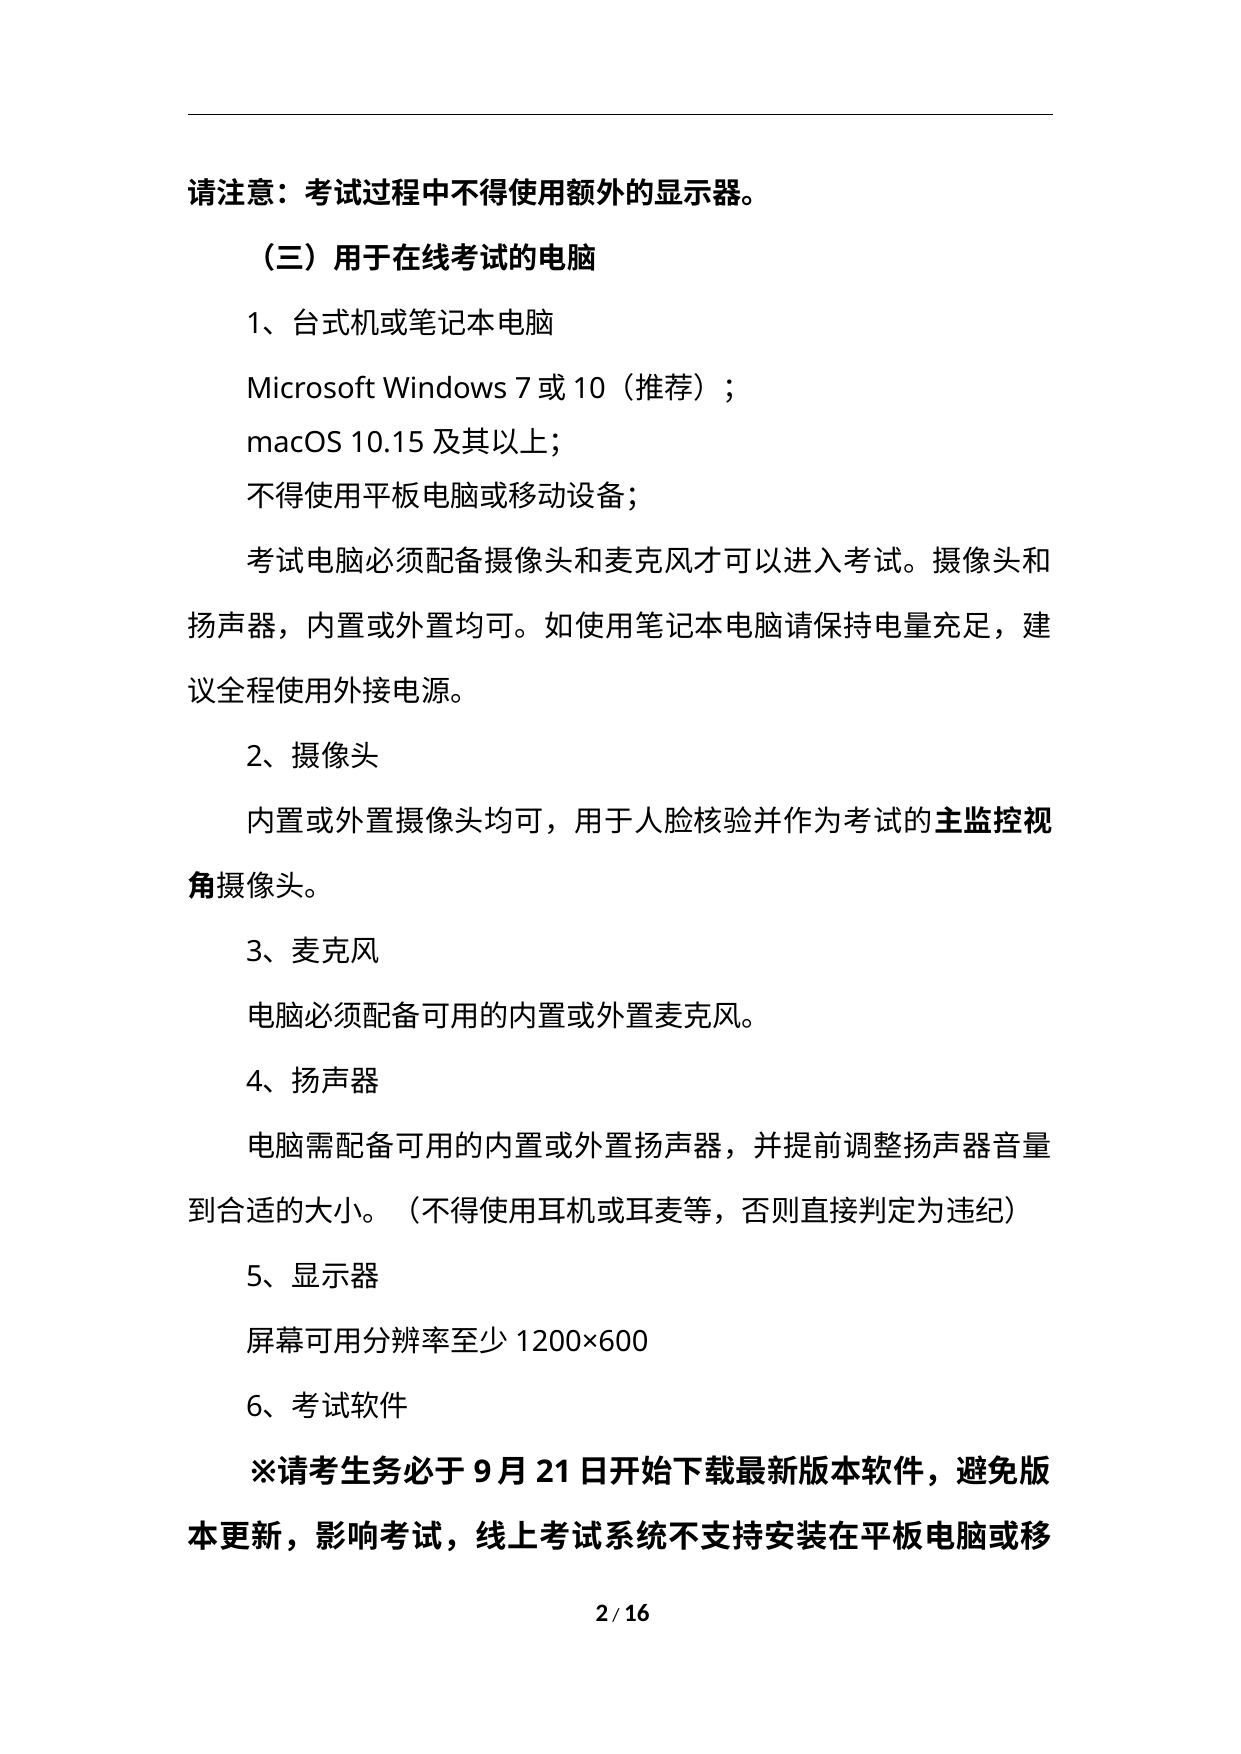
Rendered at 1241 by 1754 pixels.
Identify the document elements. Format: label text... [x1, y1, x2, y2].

text 5、显示器 [187, 1241, 1053, 1306]
text 4、扬声器 [187, 1046, 1053, 1111]
text 屏幕可用分辨率至少 1200×600 [187, 1306, 1053, 1371]
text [187, 1436, 1053, 1566]
text 考试电脑必须配备摄像头和麦克风才可以进入考试。摄像头和扬声器，内置或外置均可。如使用笔记本电脑请保持电量充足，建议全程使用外接电源。 [187, 526, 1053, 721]
text 请注意：考试过程中不得使用额外的显示器。 [187, 158, 1053, 223]
text 1、台式机或笔记本电脑 [187, 288, 1053, 353]
text 3、麦克风 [187, 916, 1053, 981]
text 6、考试软件 [187, 1371, 1053, 1436]
text 2、摄像头 [187, 721, 1053, 786]
text 内置或外置摄像头均可，用于人脸核验并作为考试的主监控视角摄像头。 [187, 786, 1053, 916]
text macOS 10.15 及其以上； [187, 418, 1009, 461]
text （三）用于在线考试的电脑 [187, 223, 1053, 288]
text 电脑需配备可用的内置或外置扬声器，并提前调整扬声器音量到合适的大小。（不得使用耳机或耳麦等，否则直接判定为违纪） [187, 1111, 1053, 1241]
text Microsoft Windows 7或10（推荐）； [187, 353, 1053, 418]
text 不得使用平板电脑或移动设备； [187, 461, 1053, 526]
text 电脑必须配备可用的内置或外置麦克风。 [187, 981, 1053, 1046]
